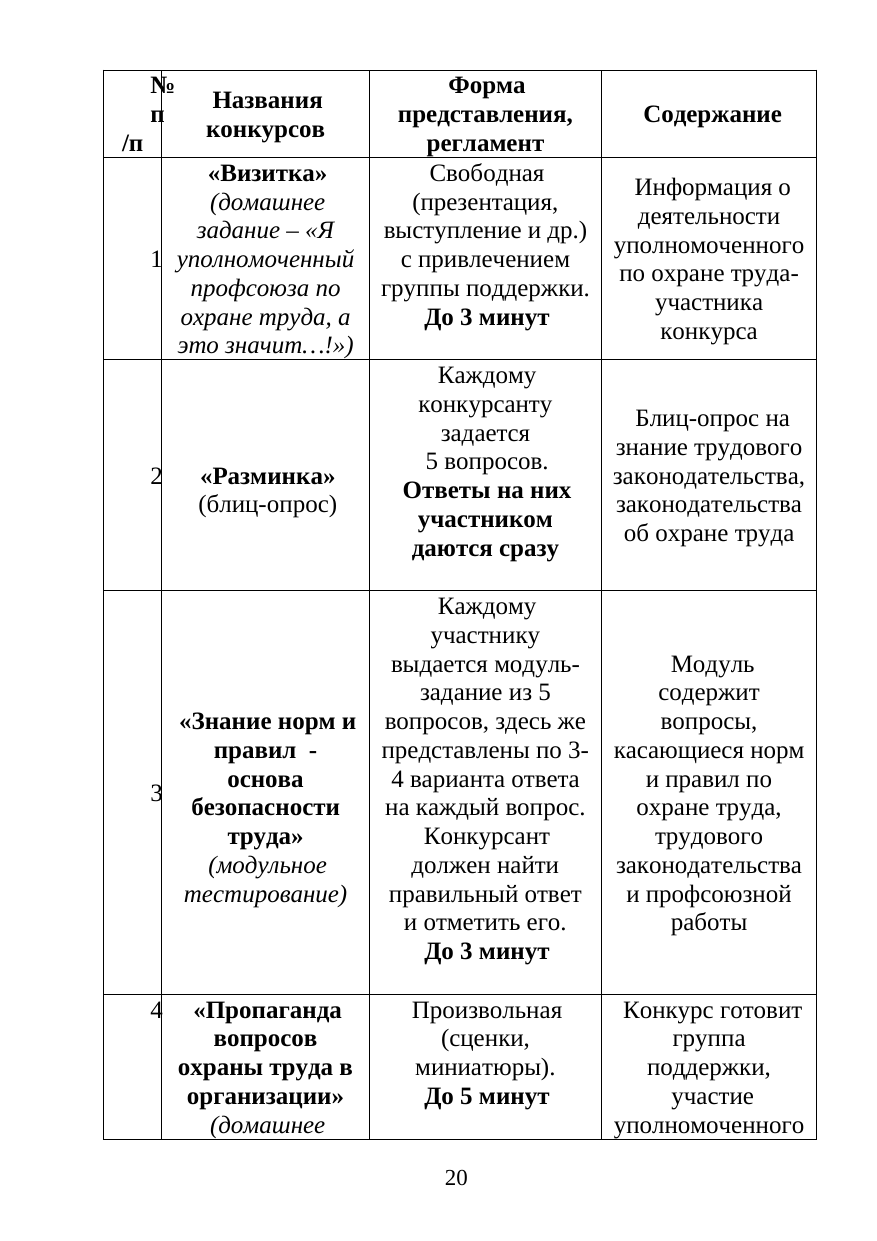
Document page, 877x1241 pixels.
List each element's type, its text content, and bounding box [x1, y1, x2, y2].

table_header Содержание [602, 71, 816, 157]
table_cell Каждому участнику выдается модуль-задание из 5 вопросов, здесь же представлены по 3-4 варианта ответа на каждый вопрос. Конкурсант должен найти правильный ответ и отметить его. До 3 минут [370, 591, 601, 994]
table_cell Свободная (презентация, выступление и др.) с привлечением группы поддержки. До 3 минут [370, 158, 601, 359]
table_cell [370, 995, 601, 1138]
table_cell 1 [104, 158, 161, 359]
table_header Названия конкурсов [162, 71, 369, 157]
table_cell «Визитка» (домашнее задание – «Я уполномоченный профсоюза по охране труда, а это значит…!») [162, 158, 369, 359]
table_cell 3 [104, 591, 161, 994]
table_cell Блиц-опрос на знание трудового законодательства, законодательства об охране труда [602, 360, 816, 590]
table_cell 4 [104, 995, 161, 1138]
table_cell Модуль содержит вопросы, касающиеся норм и правил по охране труда, трудового законодательства и профсоюзной работы [602, 591, 816, 994]
table_cell «Разминка» (блиц-опрос) [162, 360, 369, 590]
table_header № п/п [104, 71, 161, 157]
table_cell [162, 995, 369, 1138]
table_cell Информация о деятельности уполномоченного по охране труда-участника конкурса [602, 158, 816, 359]
table_cell «Знание норм и правил - основа безопасности труда» (модульное тестирование) [162, 591, 369, 994]
table_cell Каждому конкурсанту задается 5 вопросов. Ответы на них участником даются сразу [370, 360, 601, 590]
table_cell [602, 995, 816, 1138]
table_cell 2 [104, 360, 161, 590]
table_header Форма представления, регламент [370, 71, 601, 157]
